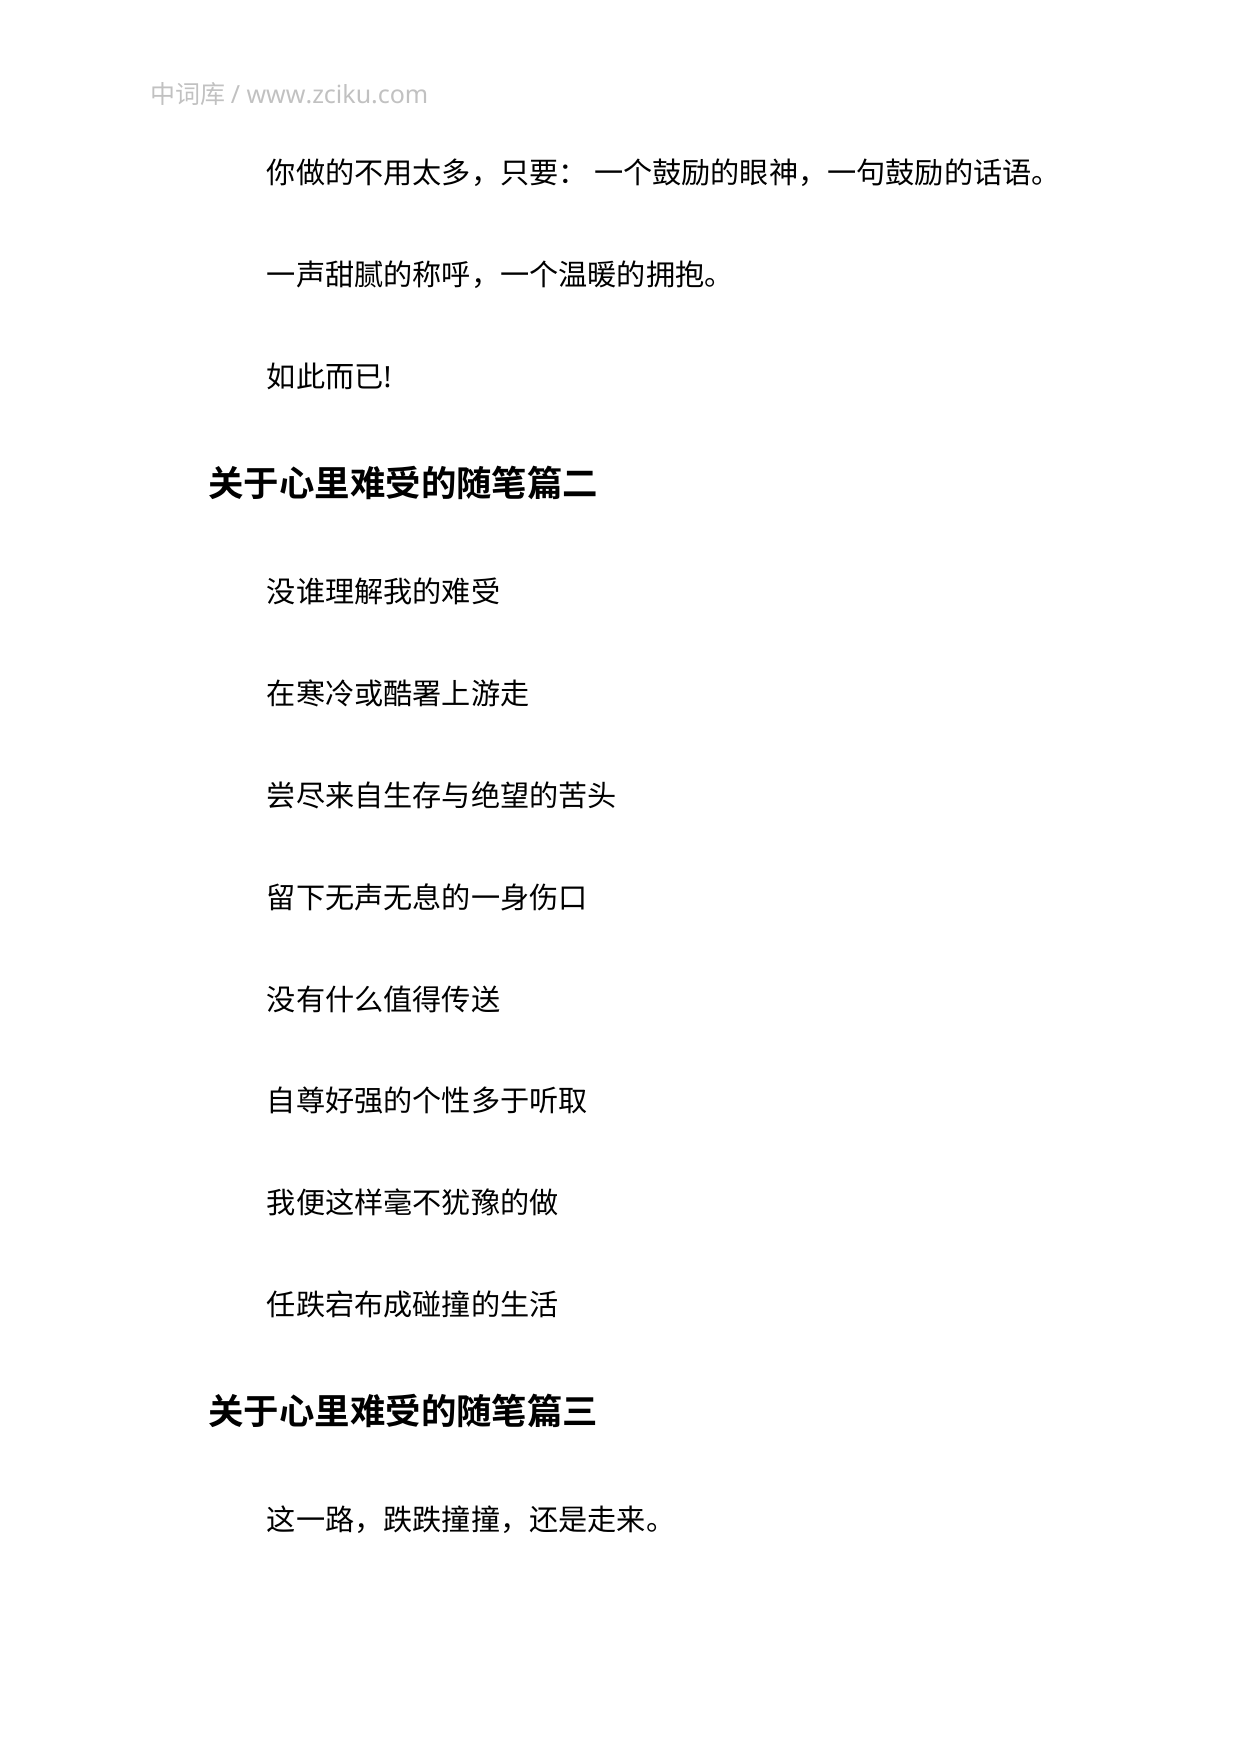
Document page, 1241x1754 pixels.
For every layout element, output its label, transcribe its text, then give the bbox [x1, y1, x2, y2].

text 你做的不用太多，只要： 一个鼓励的眼神，一句鼓励的话语。 [150, 150, 1090, 192]
text 关于心里难受的随笔篇二 [150, 456, 1090, 507]
text 我便这样毫不犹豫的做 [150, 1179, 1090, 1222]
text 没谁理解我的难受 [150, 569, 1090, 611]
text 在寒冷或酷署上游走 [150, 671, 1090, 713]
text 如此而已! [150, 353, 1090, 396]
text 一声甜腻的称呼，一个温暖的拥抱。 [150, 252, 1090, 294]
text 没有什么值得传送 [150, 976, 1090, 1018]
text 这一路，跌跌撞撞，还是走来。 [150, 1497, 1090, 1539]
text 任跌宕布成碰撞的生活 [150, 1281, 1090, 1324]
text 关于心里难受的随笔篇三 [150, 1383, 1090, 1434]
text 尝尽来自生存与绝望的苦头 [150, 772, 1090, 815]
text 自尊好强的个性多于听取 [150, 1078, 1090, 1120]
text 留下无声无息的一身伤口 [150, 874, 1090, 917]
